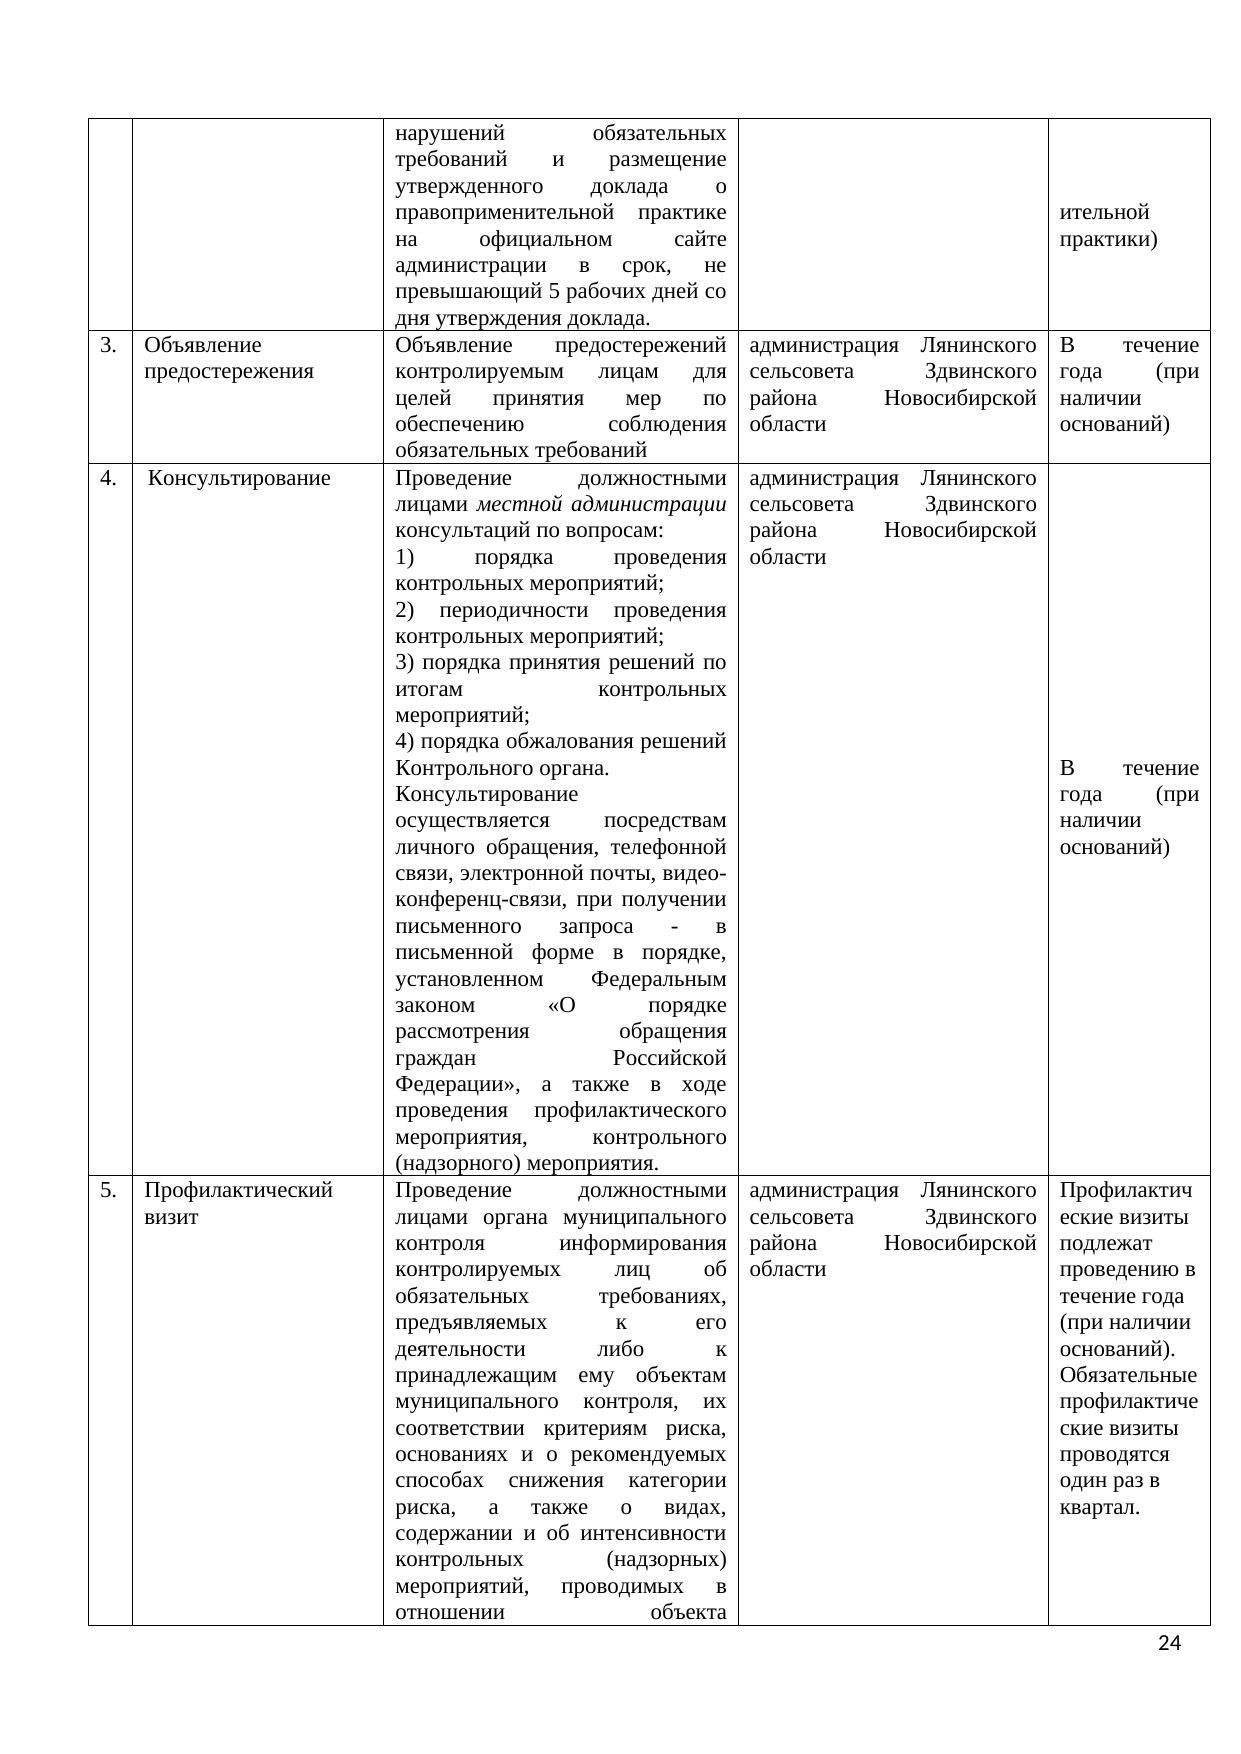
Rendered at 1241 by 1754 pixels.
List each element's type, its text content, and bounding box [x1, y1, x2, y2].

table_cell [384, 1176, 738, 1624]
table_cell Объявление предостережения [133, 331, 383, 463]
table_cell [384, 119, 738, 330]
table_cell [133, 119, 383, 330]
table_cell 5. [89, 1176, 132, 1624]
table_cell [739, 1176, 1048, 1624]
table_cell 2. [89, 119, 132, 330]
table_cell Проведение должностными лицами местной администрации консультаций по вопросам: 1) порядка проведения контрольных мероприятий; 2) периодичности проведения контрольных мероприятий; 3) порядка принятия решений по итогам контрольных мероприятий; 4) порядка обжалования решений Контрольного органа. Консультирование осуществляется посредствам личного обращения, телефонной связи, электронной почты, видео-конференц-связи, при получении письменного запроса - в письменной форме в порядке, установленном Федеральным законом «О порядке рассмотрения обращения граждан Российской Федерации», а также в ходе проведения профилактического мероприятия, контрольного (надзорного) мероприятия. [384, 464, 738, 1175]
table_cell Консультирование [133, 464, 383, 1175]
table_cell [133, 1176, 383, 1624]
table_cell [1049, 1176, 1210, 1624]
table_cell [739, 119, 1048, 330]
table_cell Объявление предостережений контролируемым лицам для целей принятия мер по обеспечению соблюдения обязательных требований [384, 331, 738, 463]
table_cell администрация Лянинского сельсовета Здвинского района Новосибирской области [739, 464, 1048, 1175]
table_cell В течение года (при наличии оснований) [1049, 331, 1210, 463]
table_cell 4. [89, 464, 132, 1175]
table_cell 3. [89, 331, 132, 463]
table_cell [1049, 119, 1210, 330]
table_cell В течение года (при наличии оснований) [1049, 464, 1210, 1175]
table_cell администрация Лянинского сельсовета Здвинского района Новосибирской области [739, 331, 1048, 463]
